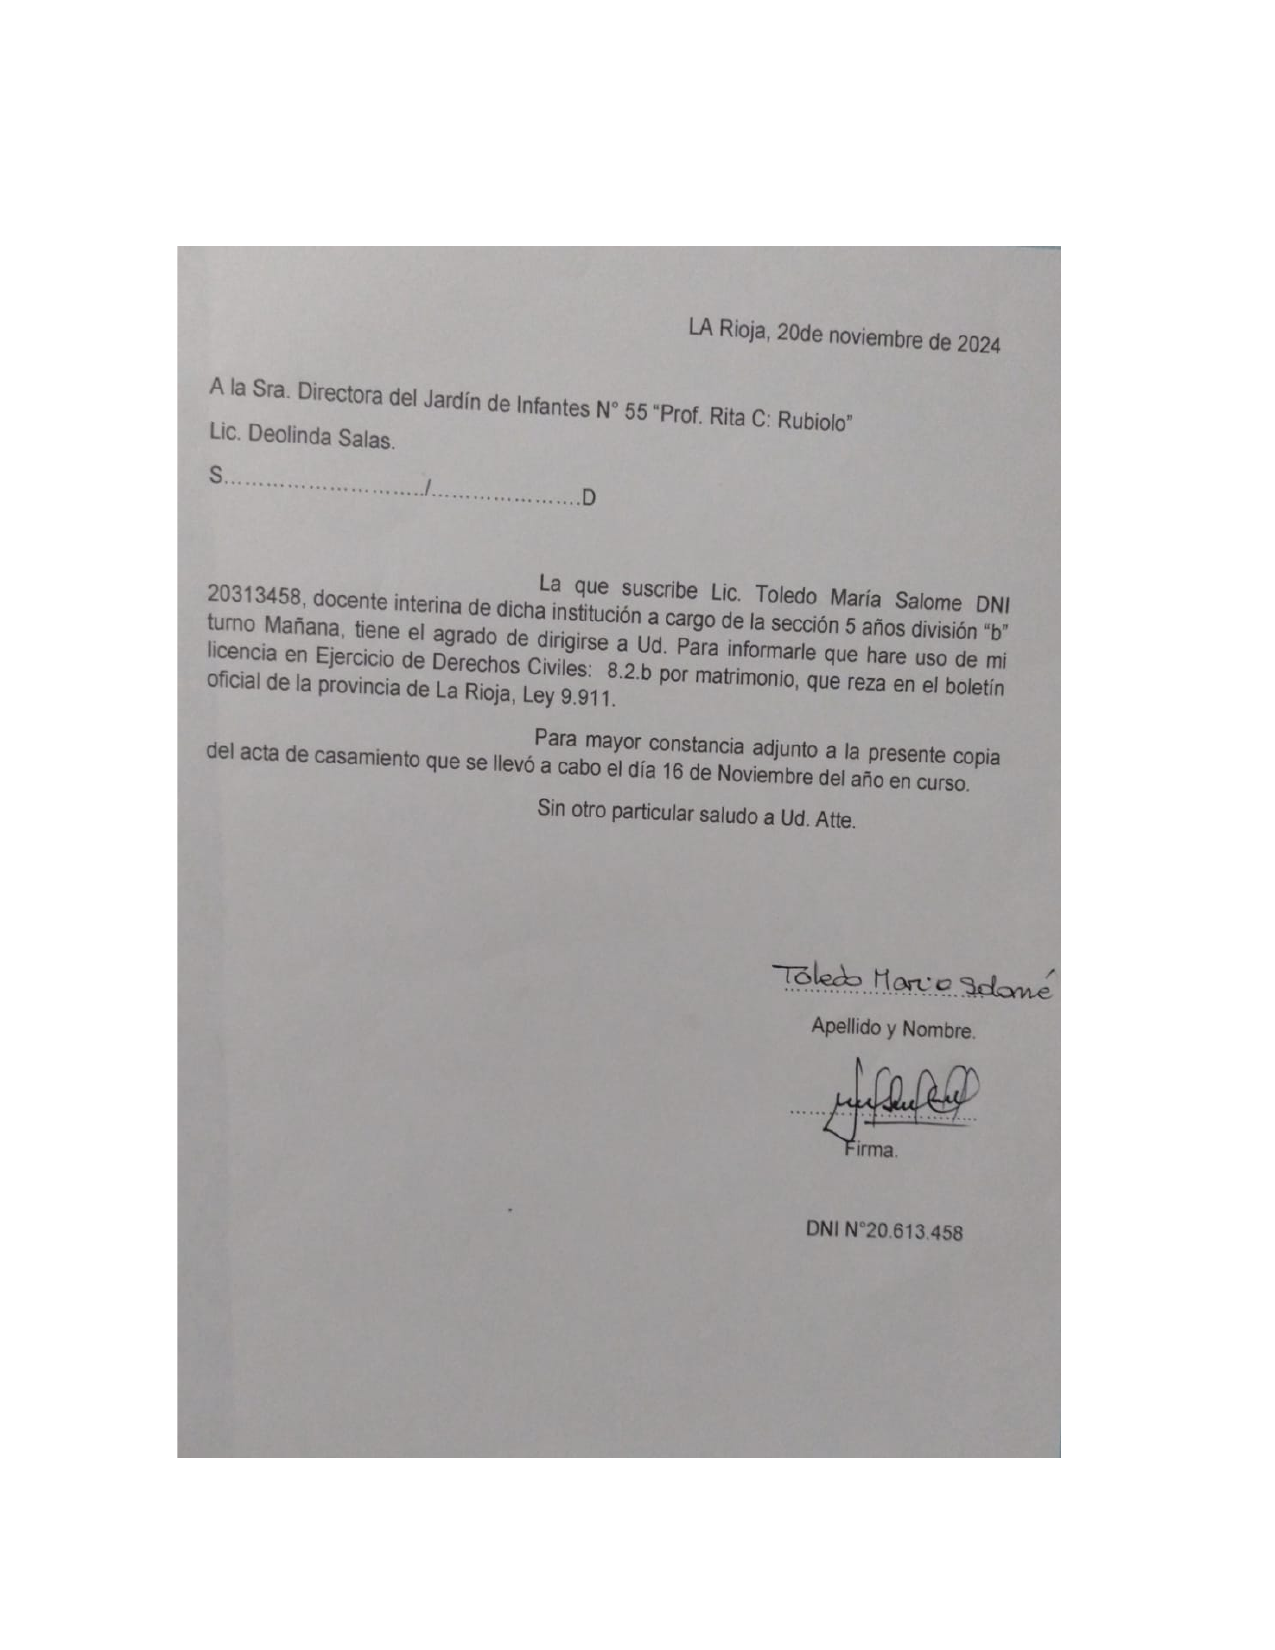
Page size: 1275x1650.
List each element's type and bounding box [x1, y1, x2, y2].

picture [177, 246, 1061, 1458]
